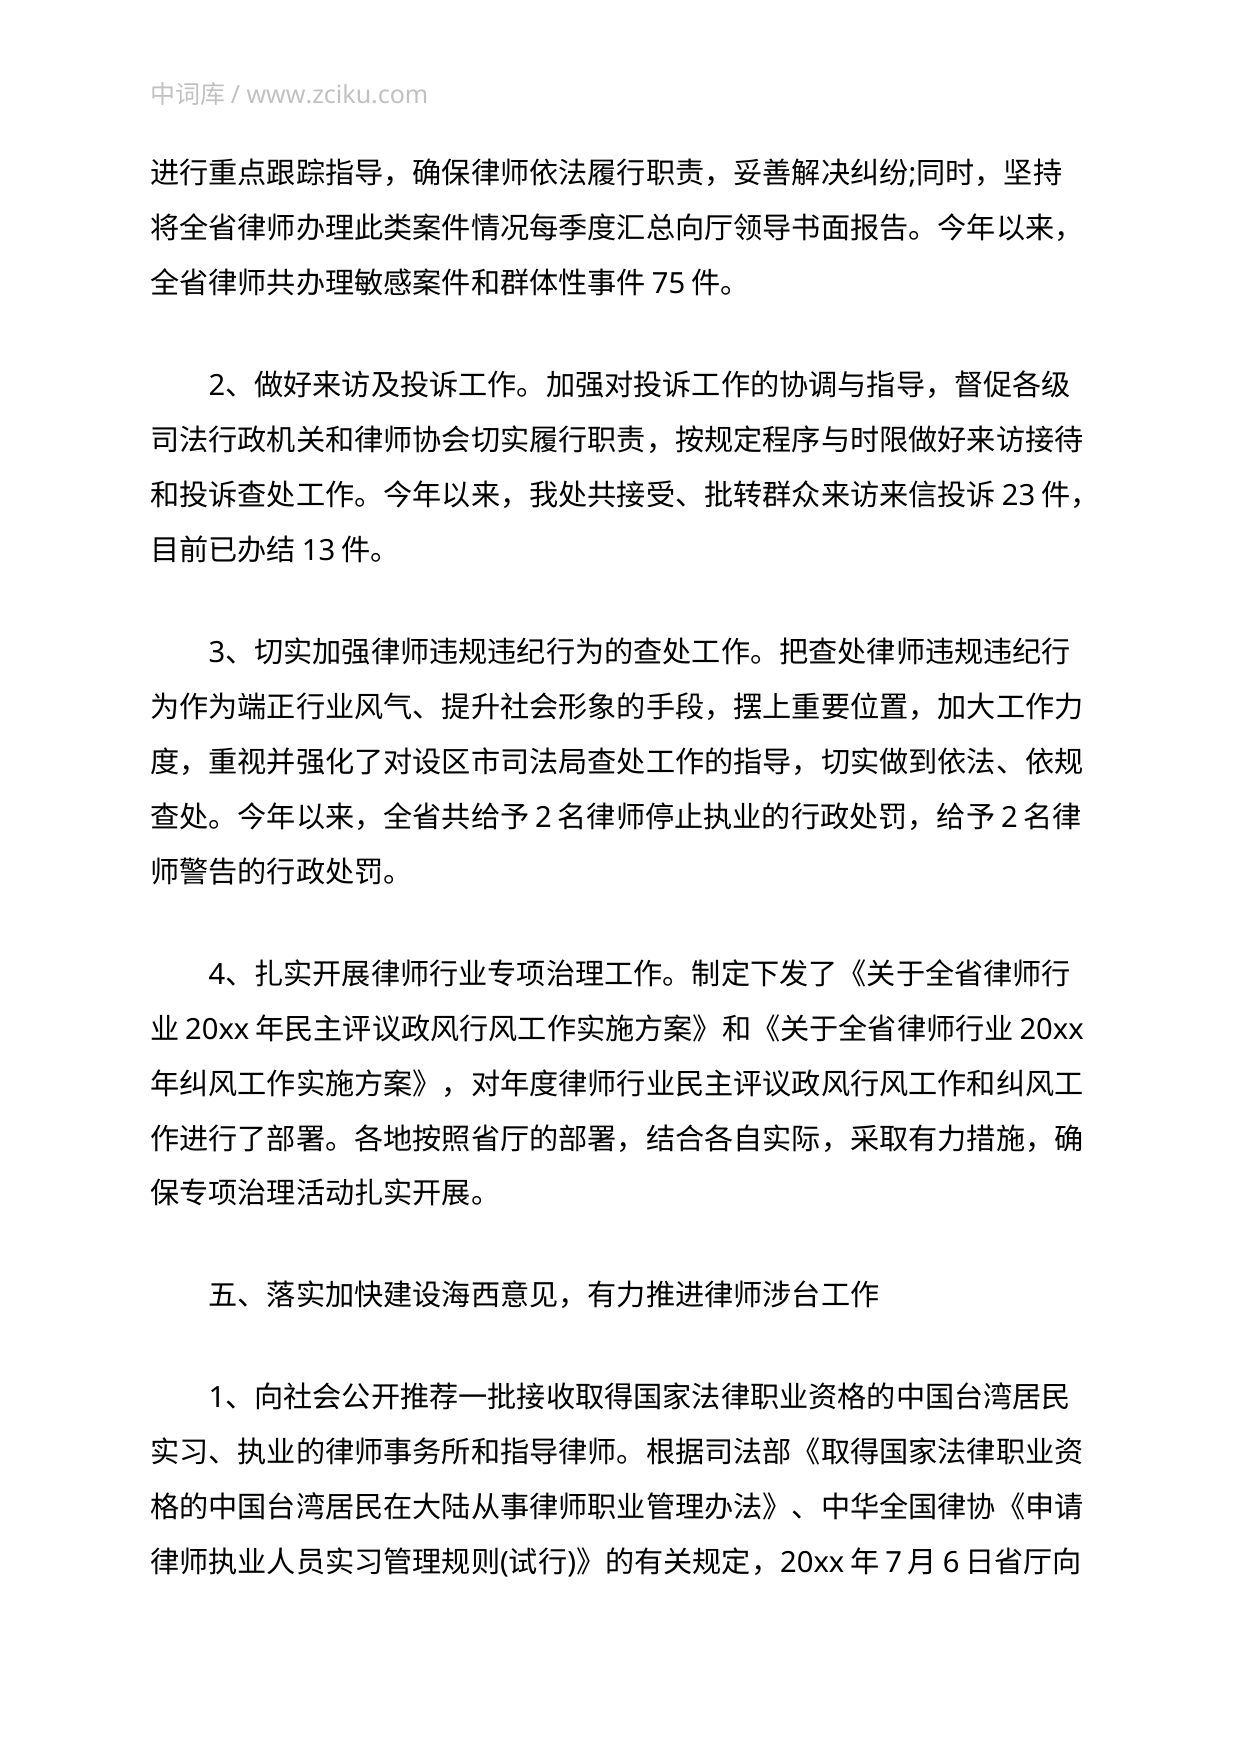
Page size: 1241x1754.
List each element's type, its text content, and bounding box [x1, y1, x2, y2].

text 五、落实加快建设海西意见，有力推进律师涉台工作 [150, 1272, 1090, 1314]
text 2、做好来访及投诉工作。加强对投诉工作的协调与指导，督促各级司法行政机关和律师协会切实履行职责，按规定程序与时限做好来访接待和投诉查处工作。今年以来，我处共接受、批转群众来访来信投诉23件，目前已办结13件。 [150, 362, 1090, 569]
text 3、切实加强律师违规违纪行为的查处工作。把查处律师违规违纪行为作为端正行业风气、提升社会形象的手段，摆上重要位置，加大工作力度，重视并强化了对设区市司法局查处工作的指导，切实做到依法、依规查处。今年以来，全省共给予2名律师停止执业的行政处罚，给予2名律师警告的行政处罚。 [150, 629, 1090, 891]
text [150, 1374, 1090, 1581]
text 4、扎实开展律师行业专项治理工作。制定下发了《关于全省律师行业20xx年民主评议政风行风工作实施方案》和《关于全省律师行业20xx年纠风工作实施方案》，对年度律师行业民主评议政风行风工作和纠风工作进行了部署。各地按照省厅的部署，结合各自实际，采取有力措施，确保专项治理活动扎实开展。 [150, 950, 1090, 1212]
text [150, 150, 1090, 302]
